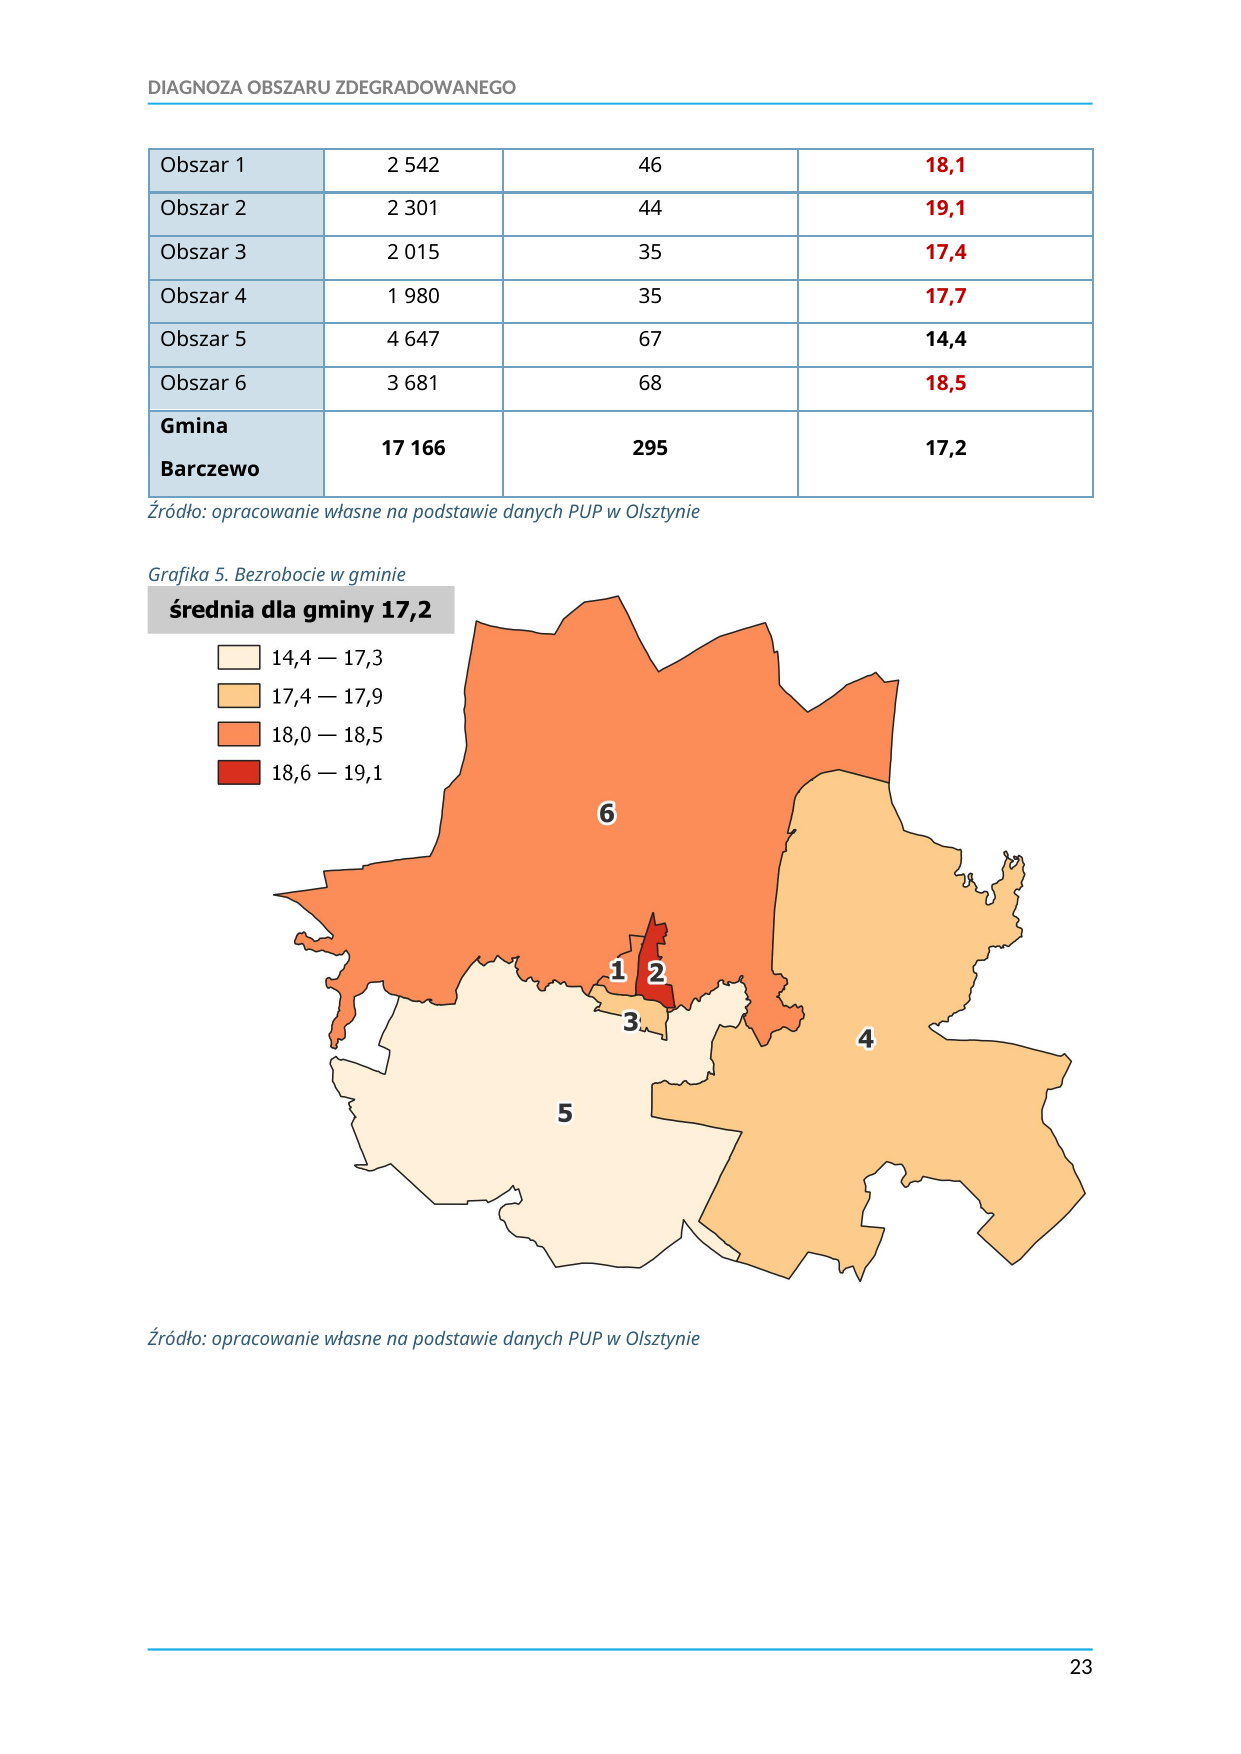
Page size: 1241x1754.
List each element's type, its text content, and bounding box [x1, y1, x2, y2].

table_cell 2 542 [325, 150, 502, 191]
table_cell 35 [504, 281, 797, 322]
table_cell 17,2 [799, 412, 1092, 496]
table_cell Obszar 3 [150, 237, 323, 279]
table_cell 1 980 [325, 281, 502, 322]
table_cell 17,4 [799, 237, 1092, 279]
table_cell Obszar 1 [150, 150, 323, 191]
table_cell 2 015 [325, 237, 502, 279]
table_cell 35 [504, 237, 797, 279]
table_cell 4 647 [325, 324, 502, 366]
table_cell 19,1 [799, 194, 1092, 235]
table_cell 44 [504, 194, 797, 235]
text Grafika 5. Bezrobocie w gminie [148, 561, 1092, 586]
picture [147, 586, 1092, 1295]
text Źródło: opracowanie własne na podstawie danych PUP w Olsztynie [148, 498, 1092, 523]
table_cell 2 301 [325, 194, 502, 235]
table_cell 46 [504, 150, 797, 191]
table_cell Gmina Barczewo [150, 412, 323, 496]
table_cell 18,5 [799, 368, 1092, 409]
table_cell Obszar 2 [150, 194, 323, 235]
text Źródło: opracowanie własne na podstawie danych PUP w Olsztynie [148, 1325, 1092, 1351]
table_cell 295 [504, 412, 797, 496]
table_cell 17 166 [325, 412, 502, 496]
table_cell Obszar 6 [150, 368, 323, 409]
table_cell 14,4 [799, 324, 1092, 366]
table_cell 3 681 [325, 368, 502, 409]
table_cell 17,7 [799, 281, 1092, 322]
table_cell 68 [504, 368, 797, 409]
table_cell 18,1 [799, 150, 1092, 191]
table_cell Obszar 4 [150, 281, 323, 322]
table_cell Obszar 5 [150, 324, 323, 366]
table_cell 67 [504, 324, 797, 366]
